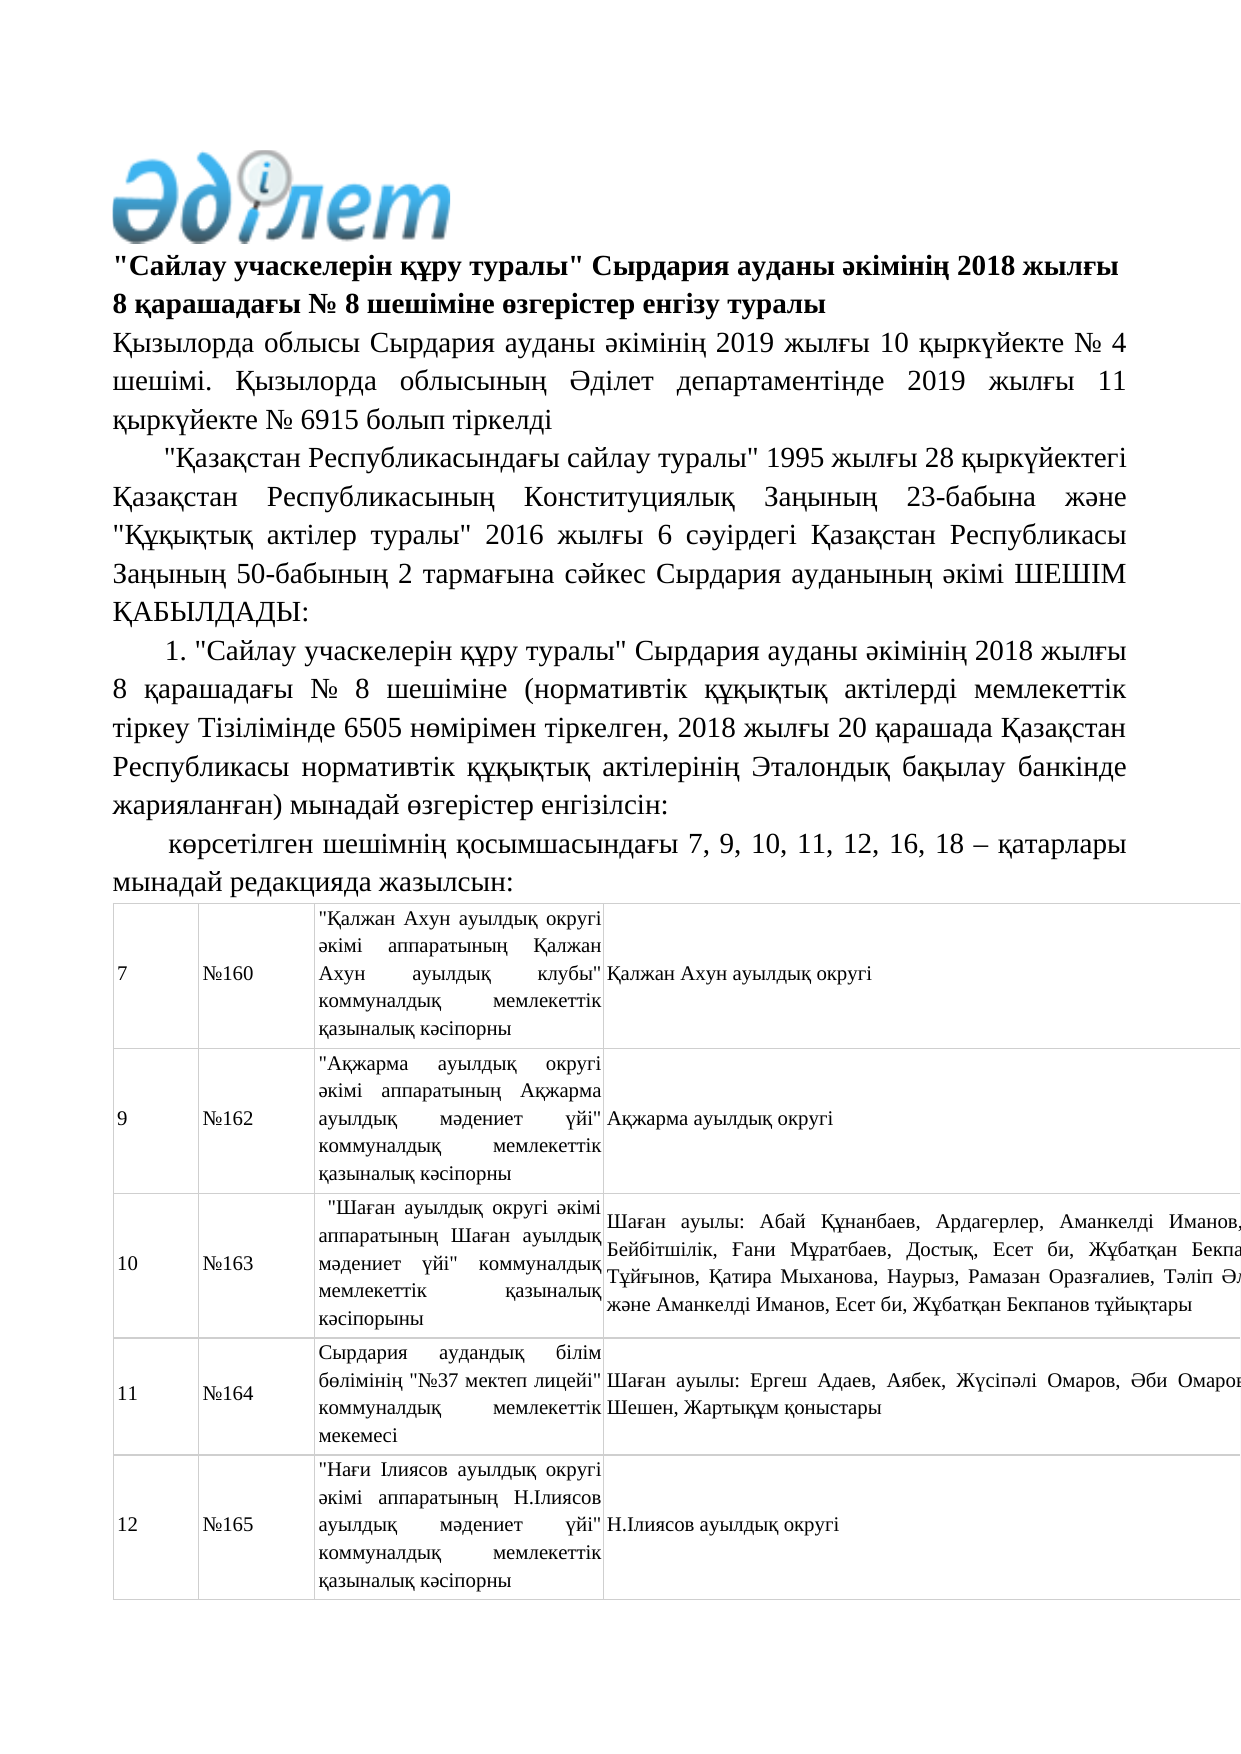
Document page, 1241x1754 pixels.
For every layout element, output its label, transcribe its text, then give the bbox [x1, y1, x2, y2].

table_cell Шаған ауылы: Абай Құнанбаев, Ардагерлер, Аманкелді Иманов, Әділ Атақаев, Бейбітшілік, Ғани Мұратбаев, Достық, Есет би, Жұбатқан Бекпанов, Әбілқасым Тұйғынов, Қатира Мыханова, Наурыз, Рамазан Оразғалиев, Тәліп Әлжанов көшелері және Аманкелді Иманов, Есет би, Жұбатқан Бекпанов тұйықтары [604, 1194, 1240, 1337]
table_cell Н.Ілиясов ауылдық округі [604, 1456, 1240, 1599]
text "Сайлау учаскелерін құру туралы" Сырдария ауданы әкімінің 2018 жылғы 8 қарашадағы № 8 шешіміне өзгерістер енгізу туралы [112, 248, 1128, 320]
table_cell №164 [199, 1339, 314, 1454]
table_cell "Шаған ауылдық округі әкімі аппаратының Шаған ауылдық мәдениет үйі" коммуналдық мемлекеттік қазыналық кәсіпорыны [315, 1194, 603, 1337]
table_cell №162 [199, 1049, 314, 1192]
table_cell "Нағи Ілиясов ауылдық округі әкімі аппаратының Н.Ілиясов ауылдық мәдениет үйі" коммуналдық мемлекеттік қазыналық кәсіпорны [315, 1456, 603, 1599]
table_cell "Ақжарма ауылдық округі әкімі аппаратының Ақжарма ауылдық мәдениет үйі" коммуналдық мемлекеттік қазыналық кәсіпорны [315, 1049, 603, 1192]
table_cell 11 [114, 1339, 198, 1454]
text 1. "Сайлау учаскелерін құру туралы" Сырдария ауданы әкімінің 2018 жылғы 8 қарашадағы № 8 шешіміне (нормативтік құқықтық актілерді мемлекеттік тіркеу Тізілімінде 6505 нөмірімен тіркелген, 2018 жылғы 20 қарашада Қазақстан Республикасы нормативтік құқықтық актілерінің Эталондық бақылау банкінде жарияланған) мынадай өзгерістер енгізілсін: [112, 633, 1128, 821]
table_cell №165 [199, 1456, 314, 1599]
text Қызылорда облысы Сырдария ауданы әкімінің 2019 жылғы 10 қыркүйекте № 4 шешімі. Қызылорда облысының Әділет департаментінде 2019 жылғы 11 қыркүйекте № 6915 болып тіркелді [112, 325, 1128, 435]
table_header №160 [199, 904, 314, 1048]
table_cell 12 [114, 1456, 198, 1599]
table_cell 9 [114, 1049, 198, 1192]
table_cell 10 [114, 1194, 198, 1337]
table_cell Ақжарма ауылдық округі [604, 1049, 1240, 1192]
table_header 7 [114, 904, 198, 1048]
table_cell Сырдария аудандық білім бөлімінің "№37 мектеп лицейі" коммуналдық мемлекеттік мекемесі [315, 1339, 603, 1454]
text көрсетілген шешімнің қосымшасындағы 7, 9, 10, 11, 12, 16, 18 – қатарлары мынадай редакцияда жазылсын: [112, 826, 1128, 898]
picture [112, 150, 451, 244]
text "Қазақстан Республикасындағы сайлау туралы" 1995 жылғы 28 қыркүйектегі Қазақстан Республикасының Конституциялық Заңының 23-бабына және "Құқықтық актілер туралы" 2016 жылғы 6 сәуірдегі Қазақстан Республикасы Заңының 50-бабының 2 тармағына сәйкес Сырдария ауданының әкімі ШЕШІМ ҚАБЫЛДАДЫ: [112, 440, 1128, 628]
table_header Қалжан Ахун ауылдық округі [604, 904, 1240, 1048]
table_header "Қалжан Ахун ауылдық округі әкімі аппаратының Қалжан Ахун ауылдық клубы" коммуналдық мемлекеттік қазыналық кәсіпорны [315, 904, 603, 1048]
table_cell Шаған ауылы: Ергеш Адаев, Аябек, Жүсіпәлі Омаров, Әби Омаров көшелері және Шешен, Жартықұм қоныстары [604, 1339, 1240, 1454]
table_cell №163 [199, 1194, 314, 1337]
